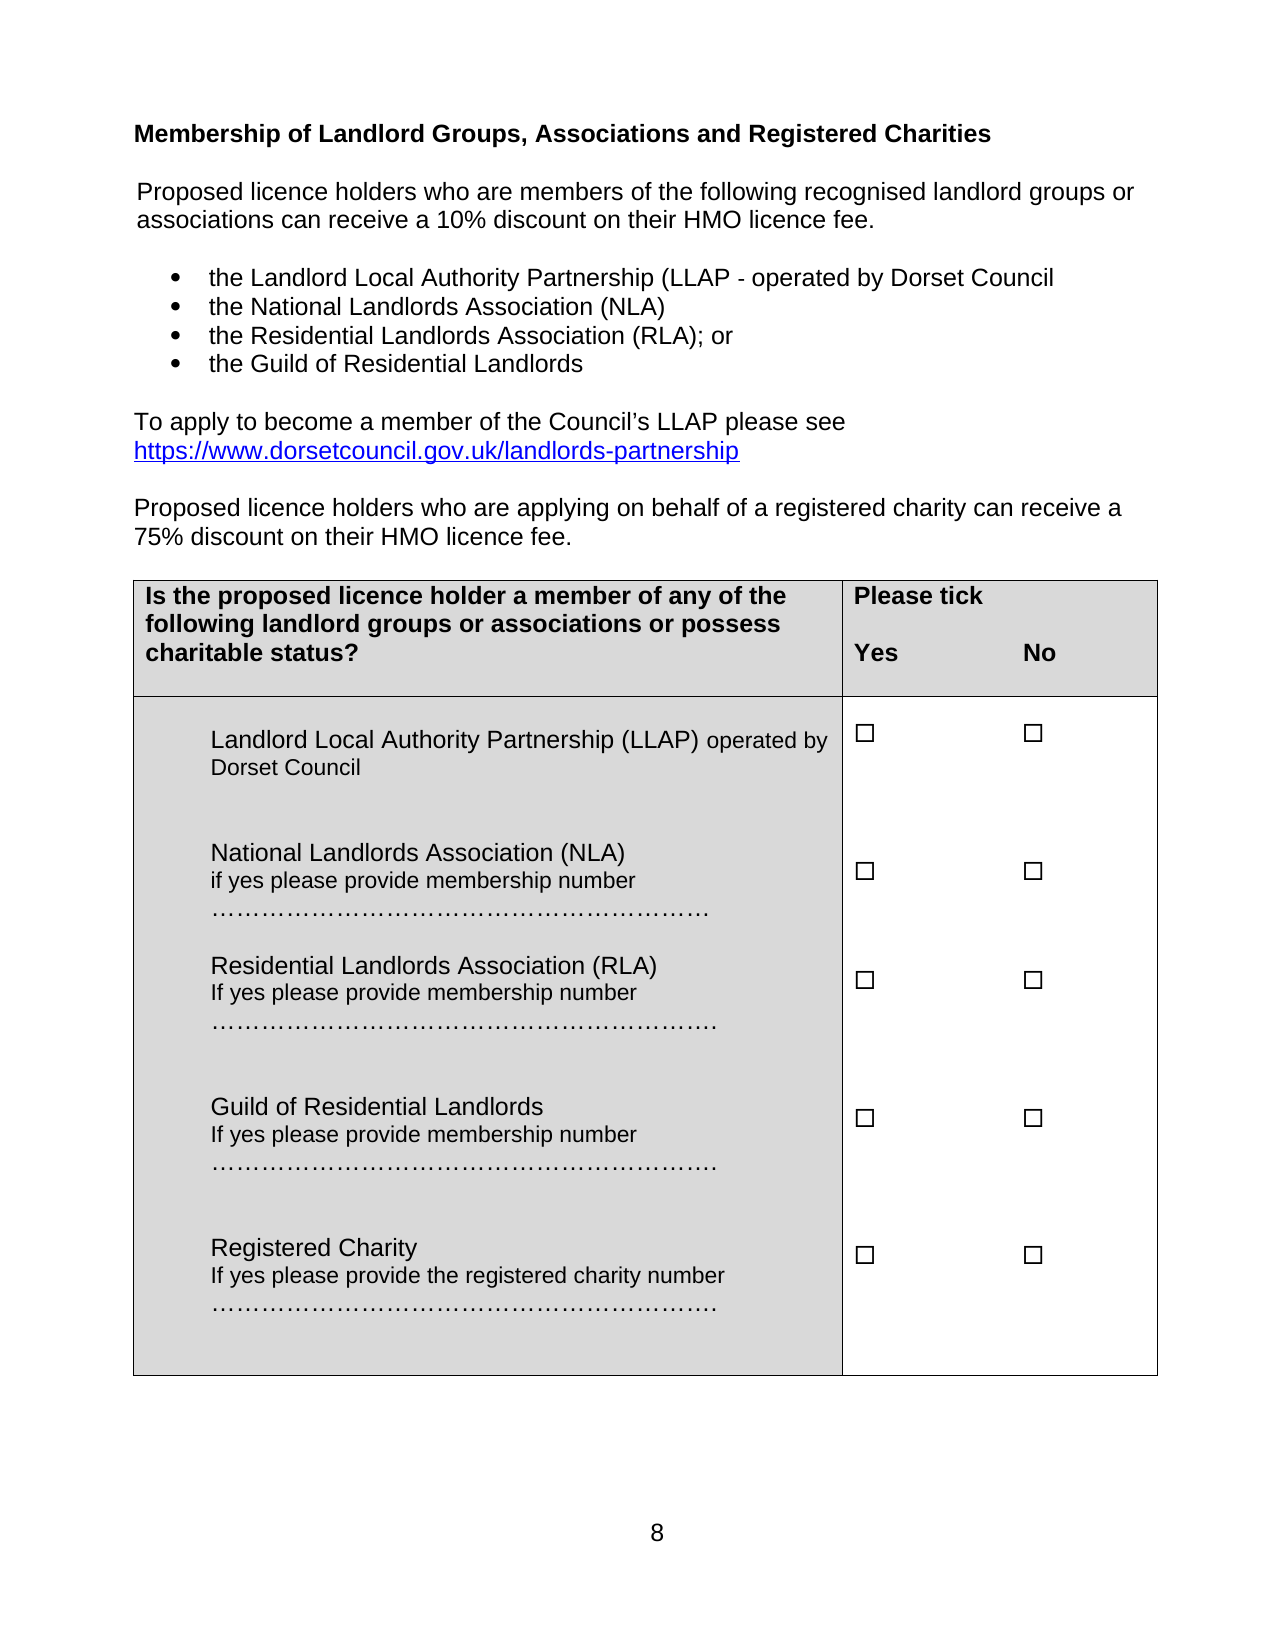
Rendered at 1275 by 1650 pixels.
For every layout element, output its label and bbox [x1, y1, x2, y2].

table_header [122, 119, 1169, 1491]
